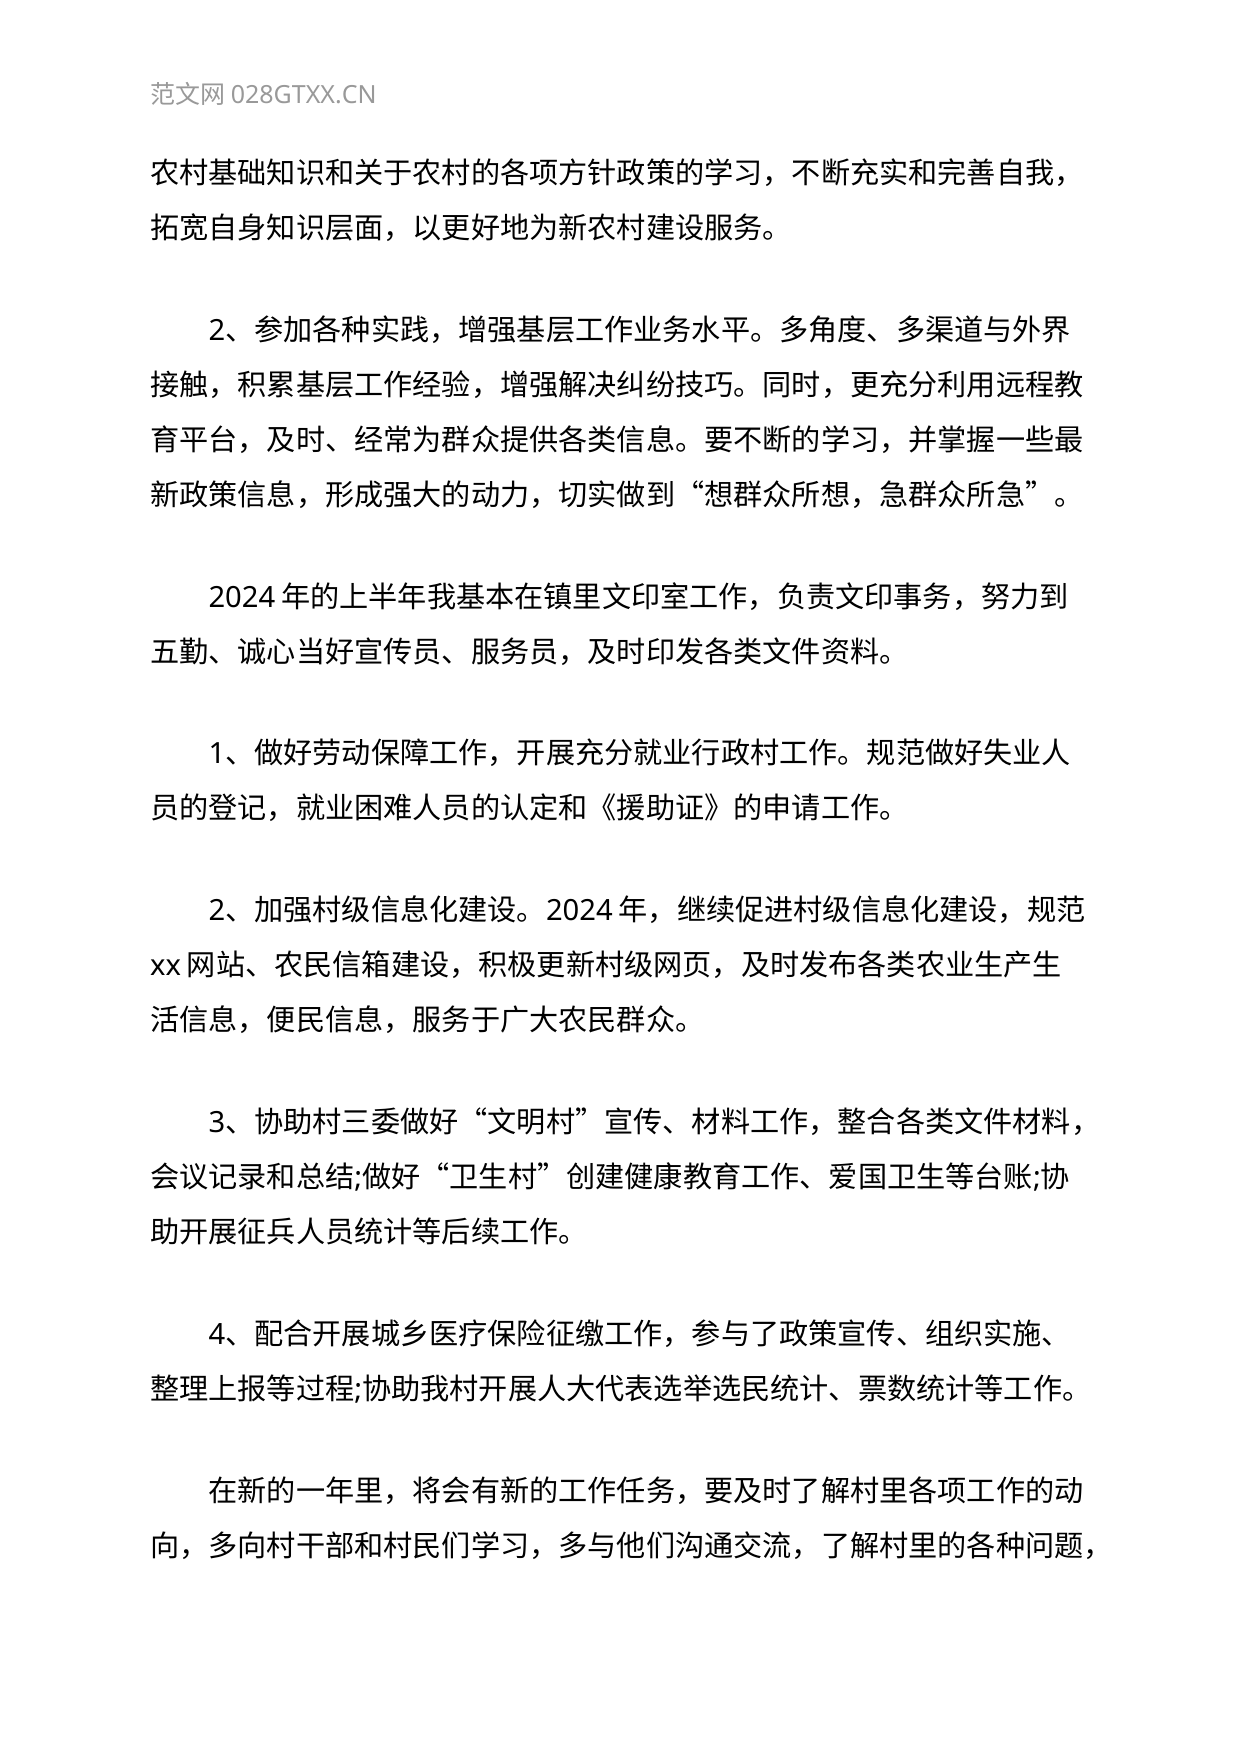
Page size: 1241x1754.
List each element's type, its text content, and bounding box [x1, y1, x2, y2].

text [150, 150, 1090, 247]
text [150, 1467, 1090, 1564]
text 2024年的上半年我基本在镇里文印室工作，负责文印事务，努力到五勤、诚心当好宣传员、服务员，及时印发各类文件资料。 [150, 573, 1090, 671]
text 2、加强村级信息化建设。2024年，继续促进村级信息化建设，规范xx网站、农民信箱建设，积极更新村级网页，及时发布各类农业生产生活信息，便民信息，服务于广大农民群众。 [150, 887, 1090, 1039]
text 3、协助村三委做好“文明村”宣传、材料工作，整合各类文件材料，会议记录和总结;做好“卫生村”创建健康教育工作、爱国卫生等台账;协助开展征兵人员统计等后续工作。 [150, 1098, 1090, 1251]
text 4、配合开展城乡医疗保险征缴工作，参与了政策宣传、组织实施、整理上报等过程;协助我村开展人大代表选举选民统计、票数统计等工作。 [150, 1310, 1090, 1408]
text 1、做好劳动保障工作，开展充分就业行政村工作。规范做好失业人员的登记，就业困难人员的认定和《援助证》的申请工作。 [150, 730, 1090, 827]
text 2、参加各种实践，增强基层工作业务水平。多角度、多渠道与外界接触，积累基层工作经验，增强解决纠纷技巧。同时，更充分利用远程教育平台，及时、经常为群众提供各类信息。要不断的学习，并掌握一些最新政策信息，形成强大的动力，切实做到“想群众所想，急群众所急”。 [150, 307, 1090, 514]
